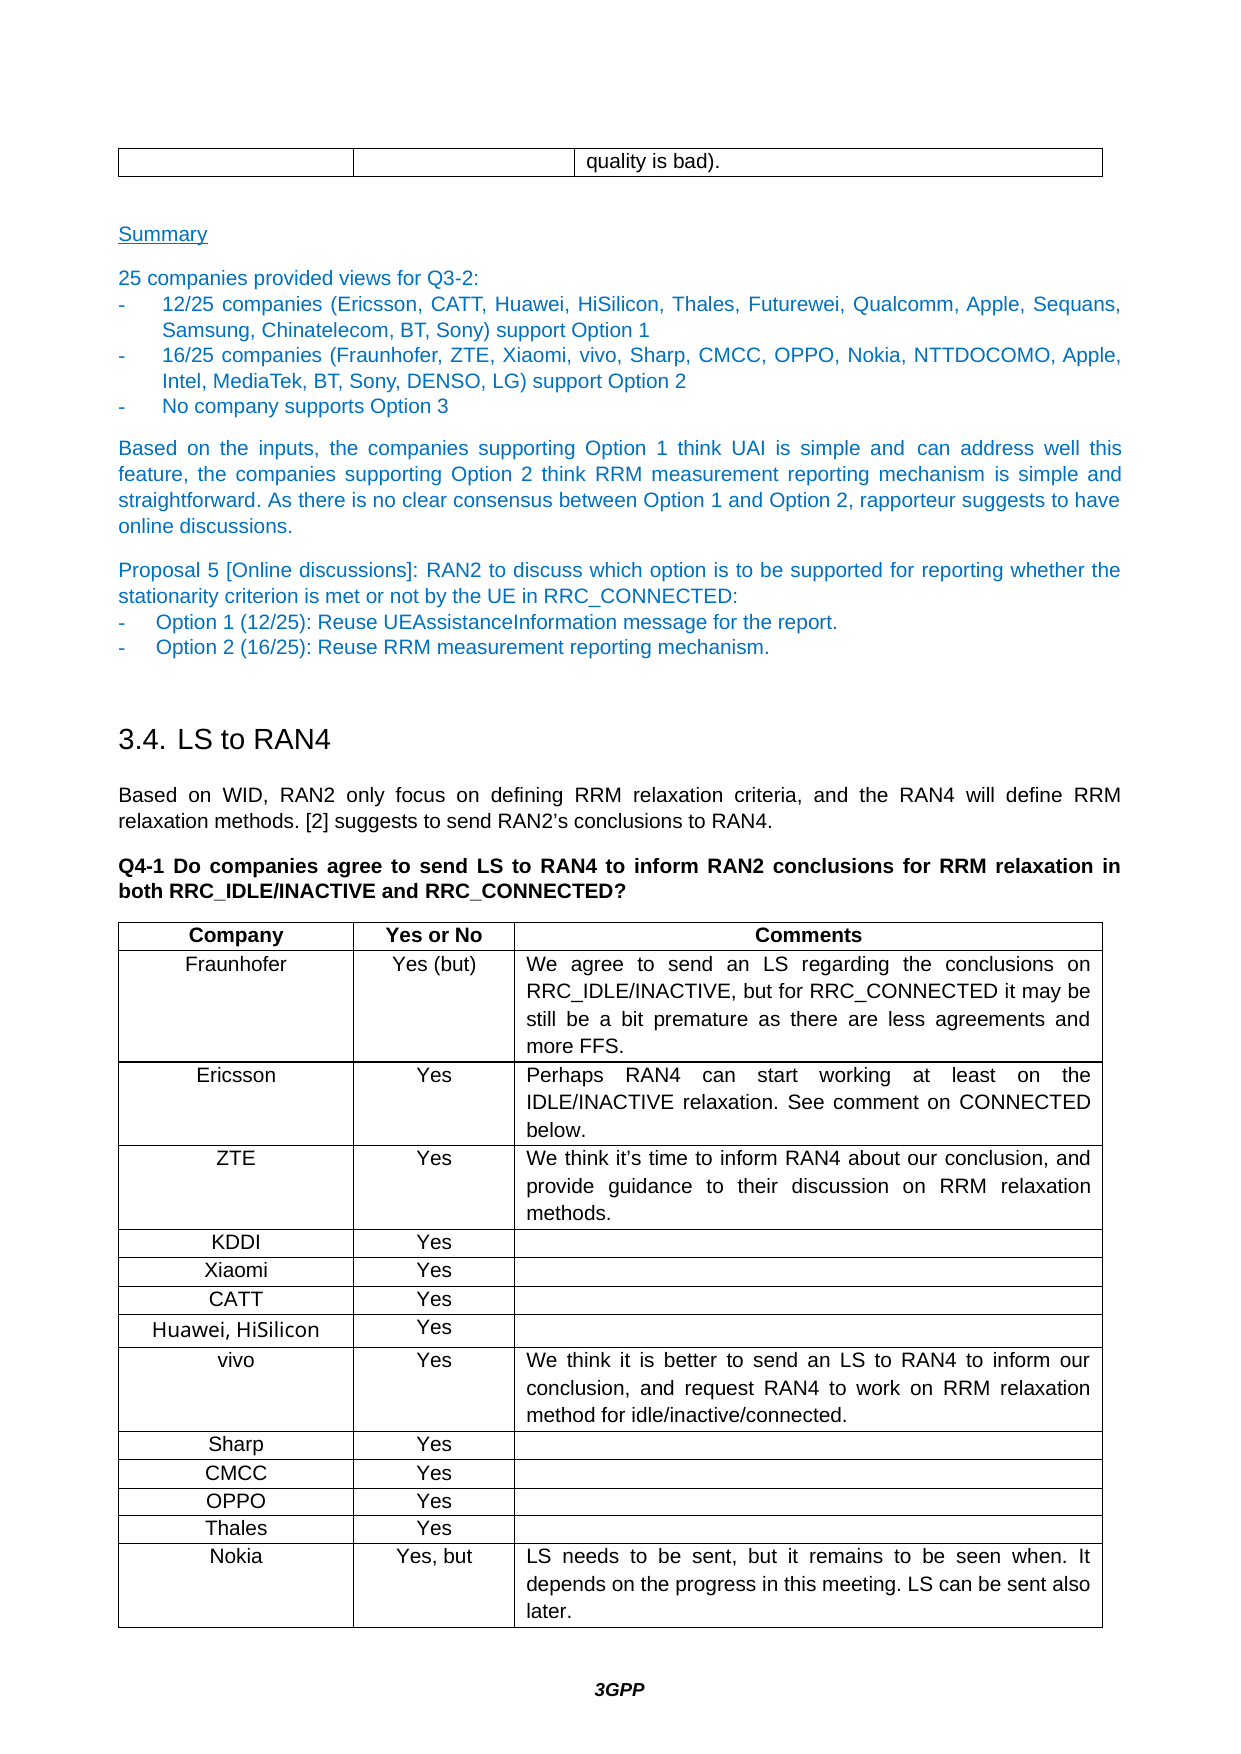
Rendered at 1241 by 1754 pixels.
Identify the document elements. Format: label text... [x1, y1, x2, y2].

table_cell Yes [354, 1315, 514, 1347]
table_cell We think it’s time to inform RAN4 about our conclusion, and provide guidance to their discussion on RRM relaxation methods. [515, 1146, 1102, 1228]
table_cell Yes [354, 1063, 514, 1145]
text Proposal 5 [Online discussions]: RAN2 to discuss which option is to be supported for reporting whether the stationarity criterion is met or not by the UE in RRC_CONNECTED: [118, 558, 1122, 608]
table_cell Ericsson [119, 1063, 353, 1145]
table_cell We agree to send an LS regarding the conclusions on RRC_IDLE/INACTIVE, but for RRC_CONNECTED it may be still be a bit premature as there are less agreements and more FFS. [515, 951, 1102, 1061]
table_cell We think it is better to send an LS to RAN4 to inform our conclusion, and request RAN4 to work on RRM relaxation method for idle/inactive/connected. [515, 1348, 1102, 1431]
table_header Yes or No [354, 923, 514, 950]
list Option 1 (12/25): Reuse UEAssistanceInformation message for the report. [118, 610, 1122, 634]
text Q4-1 Do companies agree to send LS to RAN4 to inform RAN2 conclusions for RRM relaxation in both RRC_IDLE/INACTIVE and RRC_CONNECTED? [118, 853, 1122, 903]
table_cell Yes [354, 1489, 514, 1515]
table_cell LS needs to be sent, but it remains to be seen when. It depends on the progress in this meeting. LS can be sent also later. [515, 1544, 1102, 1627]
table_cell LG [119, 149, 353, 176]
table_cell Xiaomi [119, 1258, 353, 1286]
table_cell Yes [354, 1230, 514, 1257]
table_cell Yes [354, 1287, 514, 1314]
table_cell Sharp [119, 1432, 353, 1459]
list 16/25 companies (Fraunhofer, ZTE, Xiaomi, vivo, Sharp, CMCC, OPPO, Nokia, NTTDOCOMO, Apple, Intel, MediaTek, BT, Sony, DENSO, LG) support Option 2 [118, 343, 1122, 392]
table_cell CMCC [119, 1460, 353, 1488]
table_cell vivo [119, 1348, 353, 1431]
table_cell Nokia [119, 1544, 353, 1627]
table_cell [515, 1315, 1102, 1347]
table_cell [515, 1287, 1102, 1314]
table_cell Yes [354, 1516, 514, 1543]
subtitle LS to RAN4 [118, 722, 1122, 756]
table_cell Fraunhofer [119, 951, 353, 1061]
table_cell KDDI [119, 1230, 353, 1257]
list No company supports Option 3 [118, 394, 1122, 418]
table_cell ZTE [119, 1146, 353, 1228]
table_cell [515, 1230, 1102, 1257]
table_cell OPPO [119, 1489, 353, 1515]
list Option 2 (16/25): Reuse RRM measurement reporting mechanism. [118, 635, 1122, 659]
table_cell [515, 1516, 1102, 1543]
table_cell Thales [119, 1516, 353, 1543]
table_cell Yes [354, 1432, 514, 1459]
text 25 companies provided views for Q3-2: [118, 266, 1122, 290]
table_cell [515, 1489, 1102, 1515]
table_cell Yes [354, 1258, 514, 1286]
table_cell Yes [354, 1460, 514, 1488]
table_cell [515, 1258, 1102, 1286]
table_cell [575, 149, 1102, 176]
text Based on WID, RAN2 only focus on defining RRM relaxation criteria, and the RAN4 will define RRM relaxation methods. [2] suggests to send RAN2’s conclusions to RAN4. [118, 783, 1122, 833]
table_cell [515, 1460, 1102, 1488]
table_cell 2 [354, 149, 574, 176]
list 12/25 companies (Ericsson, CATT, Huawei, HiSilicon, Thales, Futurewei, Qualcomm, Apple, Sequans, Samsung, Chinatelecom, BT, Sony) support Option 1 [118, 292, 1122, 342]
table_cell Huawei, HiSilicon [119, 1315, 353, 1347]
table_header Company [119, 923, 353, 950]
table_cell Yes [354, 1146, 514, 1228]
table_cell CATT [119, 1287, 353, 1314]
table_cell Yes, but [354, 1544, 514, 1627]
text Based on the inputs, the companies supporting Option 1 think UAI is simple and can address well this feature, the companies supporting Option 2 think RRM measurement reporting mechanism is simple and straightforward. As there is no clear consensus between Option 1 and Option 2, rapporteur suggests to have online discussions. [118, 436, 1122, 537]
table_header Comments [515, 923, 1102, 950]
table_cell Yes [354, 1348, 514, 1431]
table_cell Perhaps RAN4 can start working at least on the IDLE/INACTIVE relaxation. See comment on CONNECTED below. [515, 1063, 1102, 1145]
table_cell [515, 1432, 1102, 1459]
text Summary [118, 222, 1122, 246]
table_cell Yes (but) [354, 951, 514, 1061]
